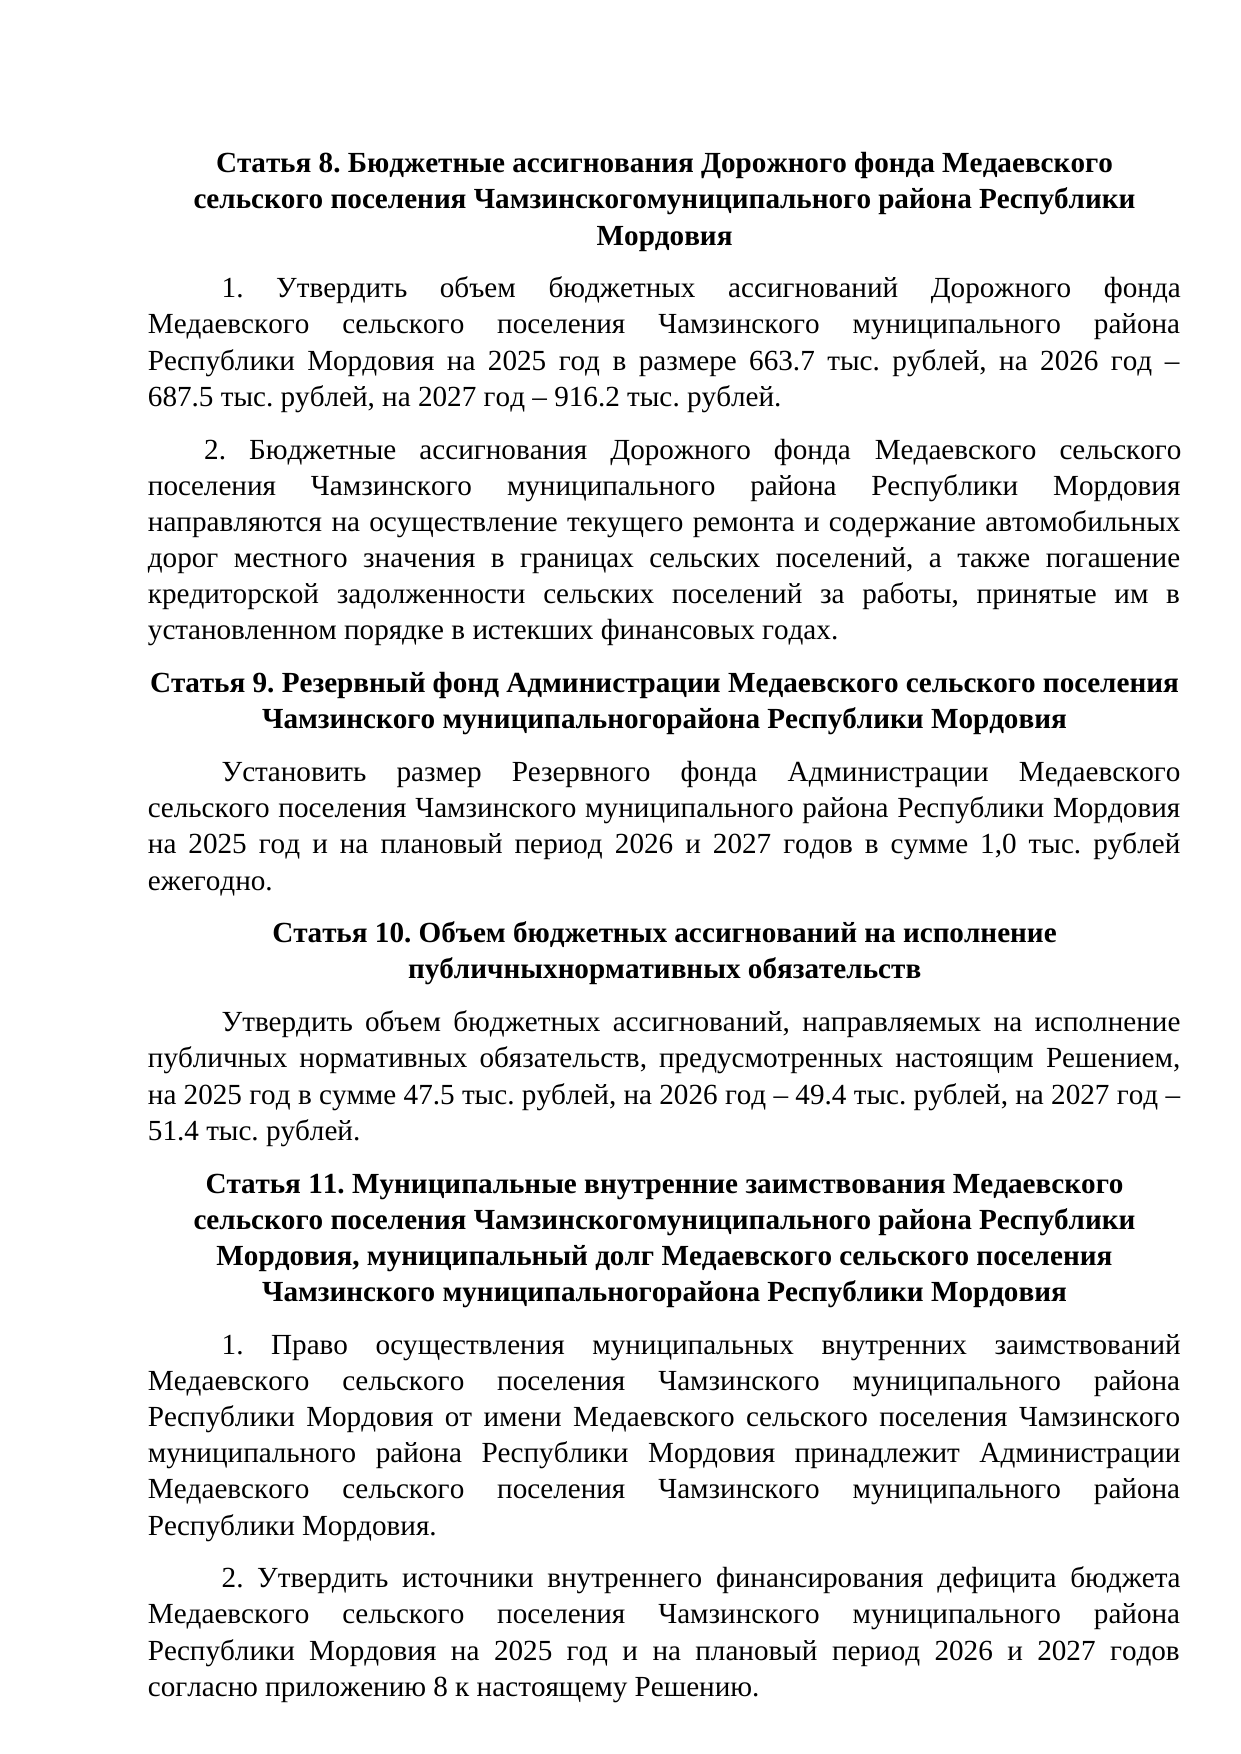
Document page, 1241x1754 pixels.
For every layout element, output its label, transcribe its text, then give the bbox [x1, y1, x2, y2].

text 1. Утвердить объем бюджетных ассигнований Дорожного фонда Медаевского сельского поселения Чамзинского муниципального района Республики Мордовия на 2025 год в размере 663.7 тыс. рублей, на 2026 год – 687.5 тыс. рублей, на 2027 год – 916.2 тыс. рублей. [148, 271, 1181, 412]
text 2. Утвердить источники внутреннего финансирования дефицита бюджета Медаевского сельского поселения Чамзинского муниципального района Республики Мордовия на 2025 год и на плановый период 2026 и 2027 годов согласно приложению 8 к настоящему Решению. [148, 1561, 1181, 1702]
text Статья 11. Муниципальные внутренние заимствования Медаевского сельского поселения Чамзинскогомуниципального района Республики Мордовия, муниципальный долг Медаевского сельского поселения Чамзинского муниципальногорайона Республики Мордовия [148, 1166, 1181, 1308]
text Утвердить объем бюджетных ассигнований, направляемых на исполнение публичных нормативных обязательств, предусмотренных настоящим Решением, на 2025 год в сумме 47.5 тыс. рублей, на 2026 год – 49.4 тыс. рублей, на 2027 год – 51.4 тыс. рублей. [148, 1004, 1181, 1146]
text Установить размер Резервного фонда Администрации Медаевского сельского поселения Чамзинского муниципального района Республики Мордовия на 2025 год и на плановый период 2026 и 2027 годов в сумме 1,0 тыс. рублей ежегодно. [148, 754, 1181, 896]
text Статья 10. Объем бюджетных ассигнований на исполнение публичныхнормативных обязательств [148, 916, 1181, 985]
text 2. Бюджетные ассигнования Дорожного фонда Медаевского сельского поселения Чамзинского муниципального района Республики Мордовия направляются на осуществление текущего ремонта и содержание автомобильных дорог местного значения в границах сельских поселений, а также погашение кредиторской задолженности сельских поселений за работы, принятые им в установленном порядке в истекших финансовых годах. [148, 432, 1181, 646]
text Статья 9. Резервный фонд Администрации Медаевского сельского поселения Чамзинского муниципальногорайона Республики Мордовия [148, 665, 1181, 735]
text Статья 8. Бюджетные ассигнования Дорожного фонда Медаевского сельского поселения Чамзинскогомуниципального района Республики Мордовия [148, 145, 1181, 251]
text 1. Право осуществления муниципальных внутренних заимствований Медаевского сельского поселения Чамзинского муниципального района Республики Мордовия от имени Медаевского сельского поселения Чамзинского муниципального района Республики Мордовия принадлежит Администрации Медаевского сельского поселения Чамзинского муниципального района Республики Мордовия. [148, 1327, 1181, 1541]
